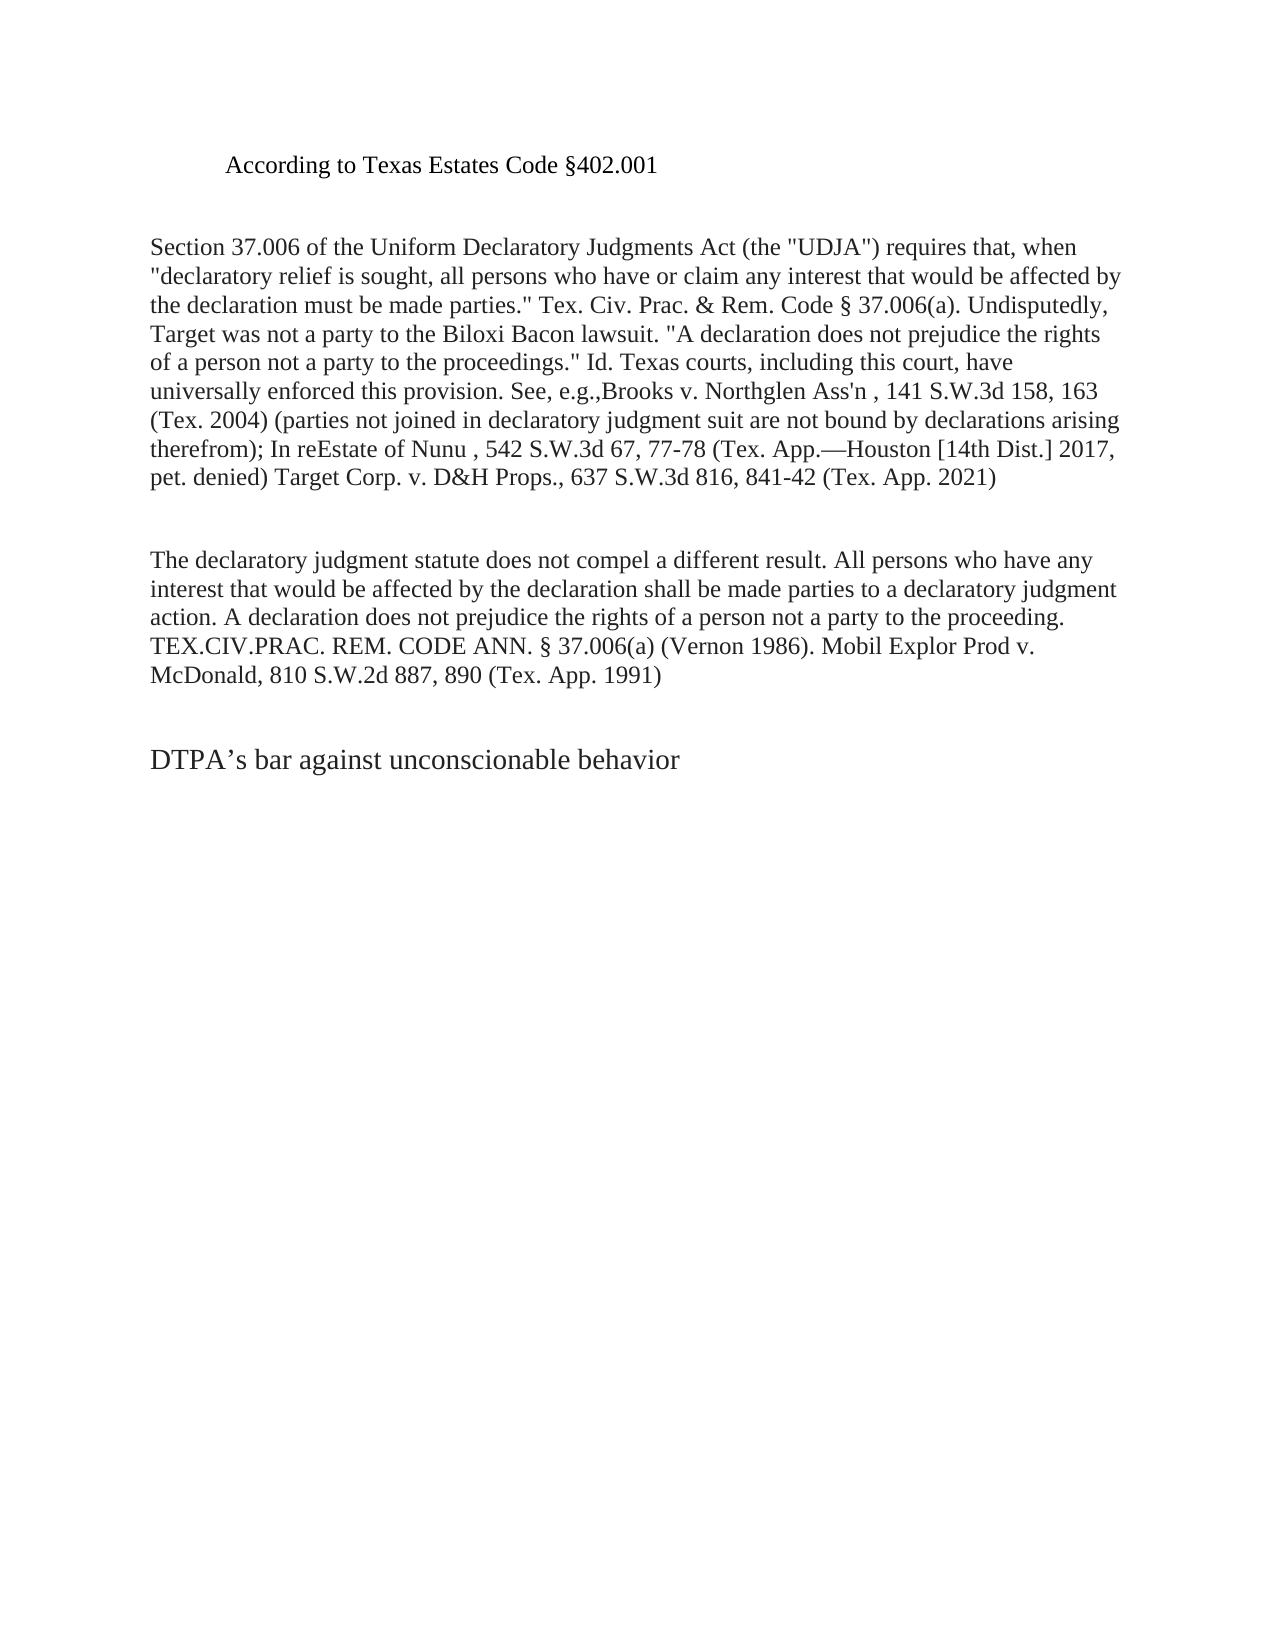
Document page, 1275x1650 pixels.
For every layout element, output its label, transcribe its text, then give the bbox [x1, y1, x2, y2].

text DTPA’s bar against unconscionable behavior [150, 742, 1125, 776]
text Section 37.006 of the Uniform Declaratory Judgments Act (the "UDJA") requires that, when "declaratory relief is sought, all persons who have or claim any interest that would be affected by the declaration must be made parties." Tex. Civ. Prac. & Rem. Code § 37.006(a). Undisputedly, Target was not a party to the Biloxi Bacon lawsuit. "A declaration does not prejudice the rights of a person not a party to the proceedings." Id. Texas courts, including this court, have universally enforced this provision. See, e.g.,Brooks v. Northglen Ass'n , 141 S.W.3d 158, 163 (Tex. 2004) (parties not joined in declaratory judgment suit are not bound by declarations arising therefrom); In reEstate of Nunu , 542 S.W.3d 67, 77-78 (Tex. App.—Houston [14th Dist.] 2017, pet. denied) Target Corp. v. D&H Props., 637 S.W.3d 816, 841-42 (Tex. App. 2021) [150, 232, 1125, 491]
text According to Texas Estates Code §402.001 [150, 150, 1125, 179]
text The declaratory judgment statute does not compel a different result. All persons who have any interest that would be affected by the declaration shall be made parties to a declaratory judgment action. A declaration does not prejudice the rights of a person not a party to the proceeding. TEX.CIV.PRAC. REM. CODE ANN. § 37.006(a) (Vernon 1986). Mobil Explor Prod v. McDonald, 810 S.W.2d 887, 890 (Tex. App. 1991) [150, 545, 1125, 689]
